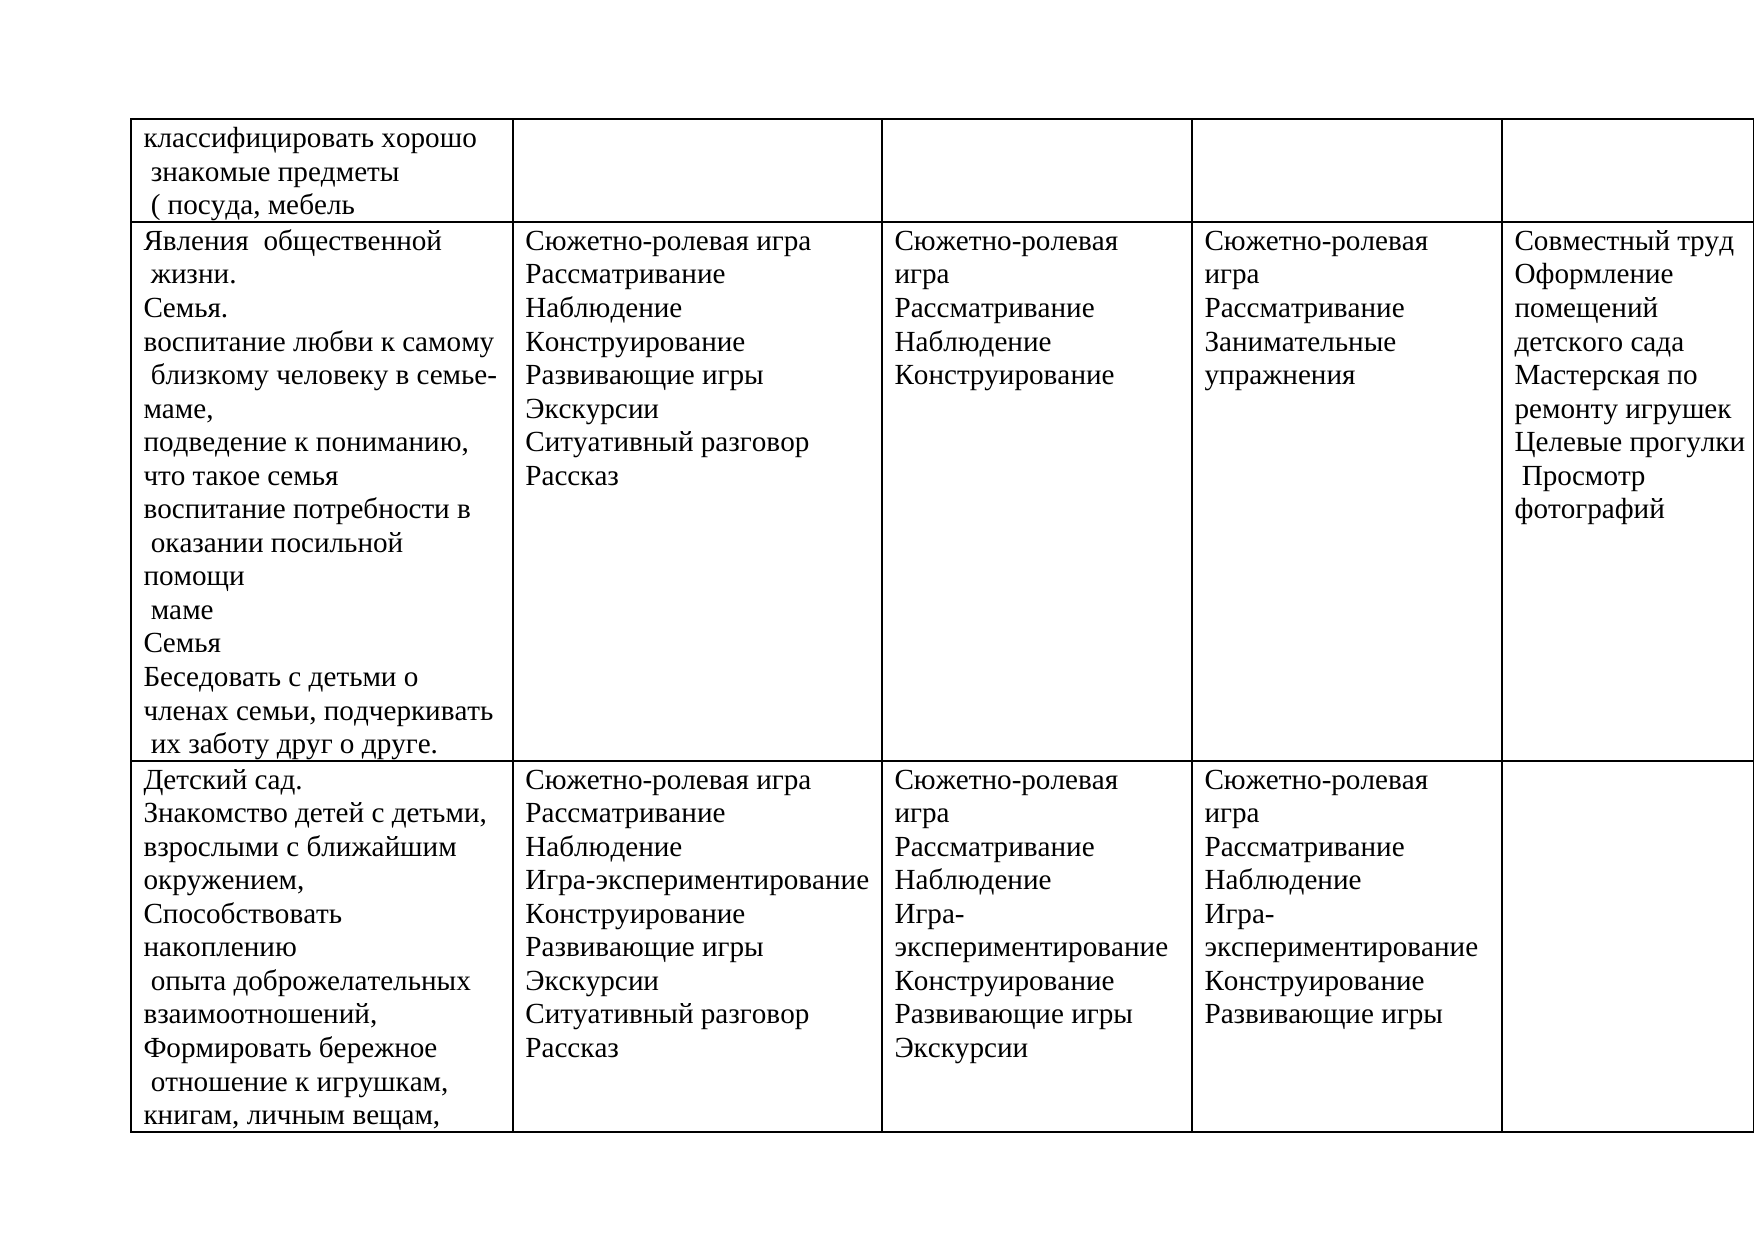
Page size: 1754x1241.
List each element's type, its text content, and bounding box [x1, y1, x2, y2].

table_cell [1503, 120, 1753, 221]
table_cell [883, 120, 1191, 221]
table_cell [1503, 762, 1753, 1131]
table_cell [514, 120, 881, 221]
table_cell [1193, 120, 1501, 221]
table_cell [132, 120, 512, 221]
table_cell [514, 762, 881, 1131]
table_cell Совместный труд Оформление помещений детского сада Мастерская по ремонту игрушек Целевые прогулки Просмотр фотографий [1503, 223, 1753, 760]
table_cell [883, 762, 1191, 1131]
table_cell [1193, 762, 1501, 1131]
table_cell Сюжетно-ролевая игра Рассматривание Наблюдение Конструирование Развивающие игры Экскурсии Ситуативный разговор Рассказ [514, 223, 881, 760]
table_cell Сюжетно-ролевая игра Рассматривание Наблюдение Конструирование [883, 223, 1191, 760]
table_cell Явления общественной жизни. Семья. воспитание любви к самому близкому человеку в семье- маме, подведение к пониманию, что такое семья воспитание потребности в оказании посильной помощи маме Семья Беседовать с детьми о членах семьи, подчеркивать их заботу друг о друге. [132, 223, 512, 760]
table_cell Сюжетно-ролевая игра Рассматривание Занимательные упражнения [1193, 223, 1501, 760]
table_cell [132, 762, 512, 1131]
